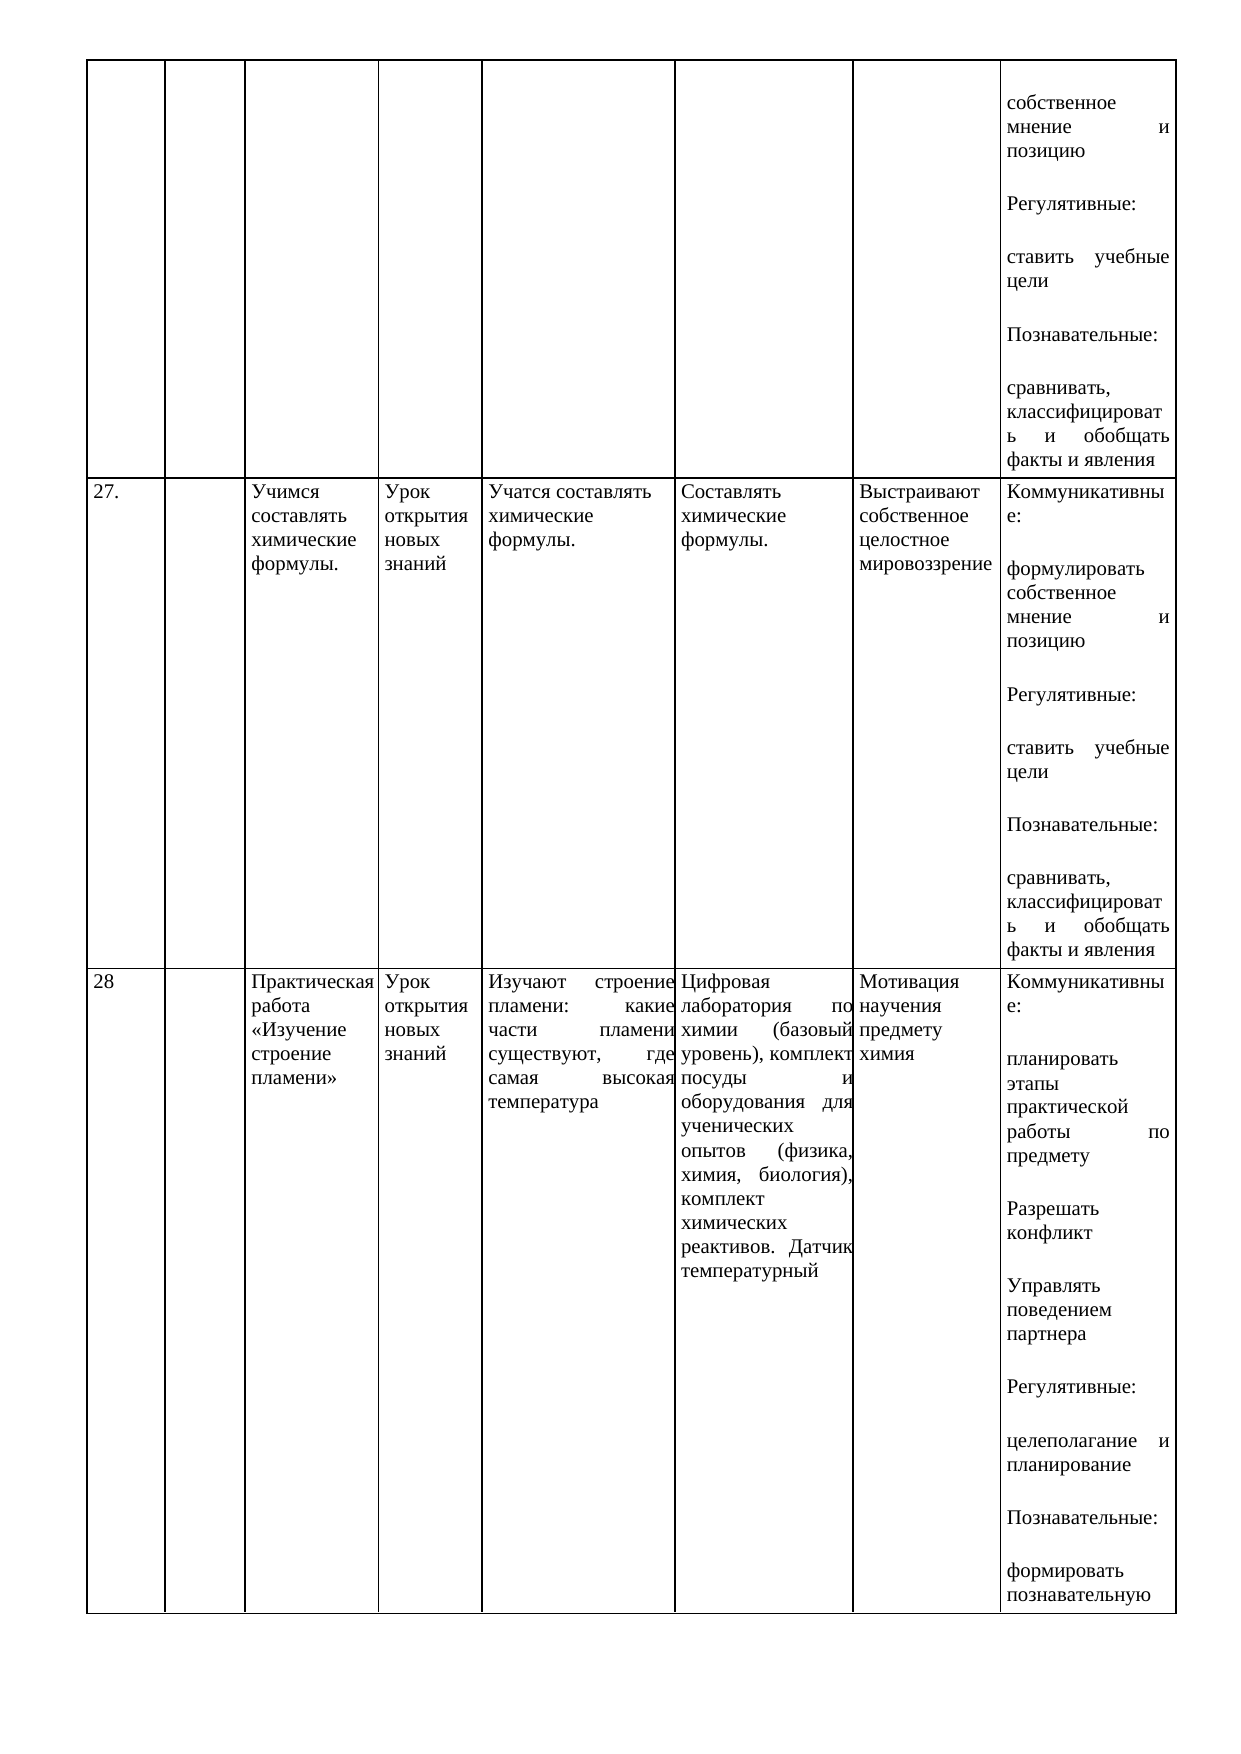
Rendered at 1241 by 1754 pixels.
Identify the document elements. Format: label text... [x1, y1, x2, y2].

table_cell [1001, 61, 1175, 477]
table_cell Составлять химические формулы. [676, 479, 852, 967]
table_cell Выстраивают собственное целостное мировоззрение [854, 479, 1000, 967]
table_cell Урок открытия новых знаний [379, 479, 481, 967]
table_cell [166, 61, 244, 477]
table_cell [676, 969, 852, 1612]
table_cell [246, 969, 378, 1612]
table_cell Учатся составлять химические формулы. [483, 479, 674, 967]
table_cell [379, 61, 481, 477]
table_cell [854, 61, 1000, 477]
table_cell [483, 969, 674, 1612]
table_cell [854, 969, 1000, 1612]
table_cell 28 [88, 969, 164, 1612]
table_cell Учимся составлять химические формулы. [246, 479, 378, 967]
table_cell [166, 479, 244, 967]
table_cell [379, 969, 481, 1612]
table_cell 27. [88, 479, 164, 967]
table_cell [166, 969, 244, 1612]
table_cell 26 [88, 61, 164, 477]
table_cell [676, 61, 852, 477]
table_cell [483, 61, 674, 477]
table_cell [1001, 969, 1175, 1612]
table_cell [246, 61, 378, 477]
